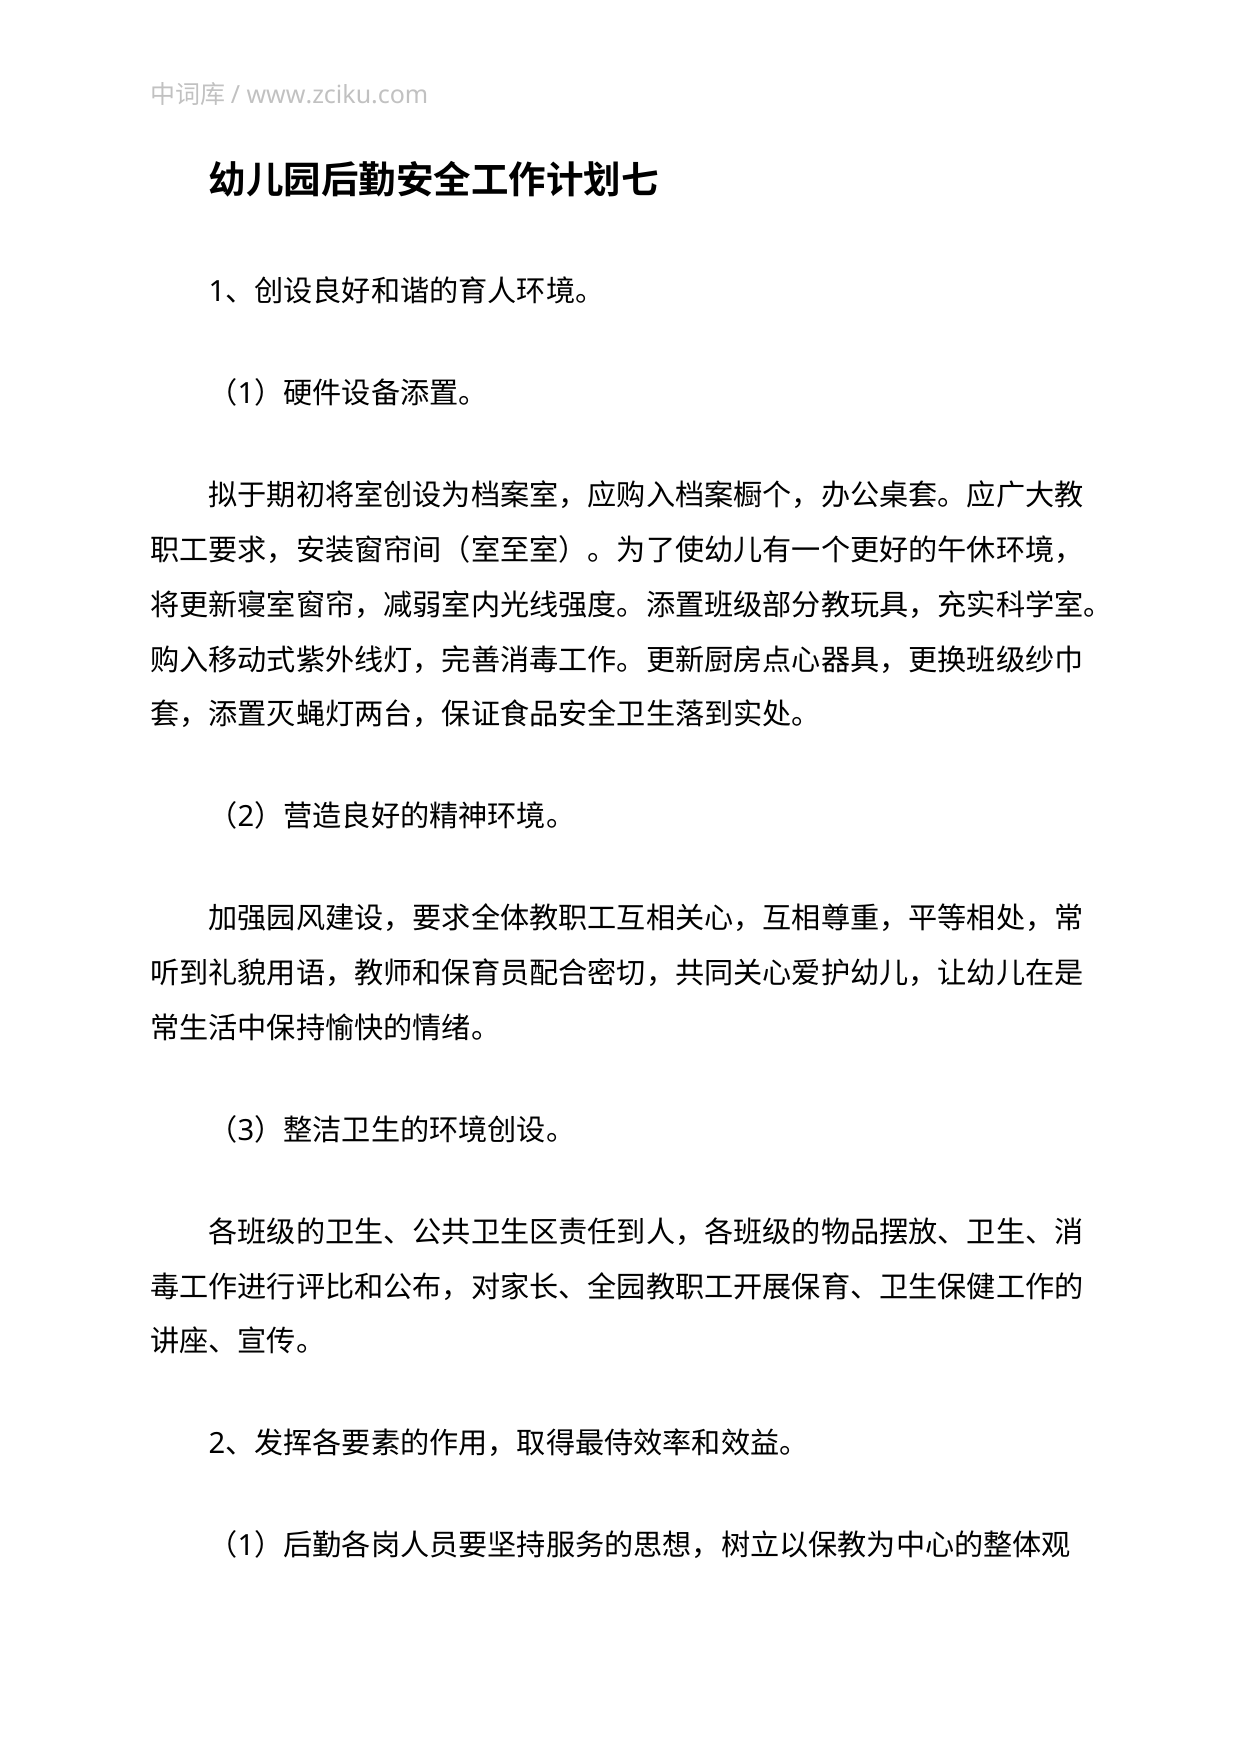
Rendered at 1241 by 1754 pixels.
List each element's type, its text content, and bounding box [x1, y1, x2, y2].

text 各班级的卫生、公共卫生区责任到人，各班级的物品摆放、卫生、消毒工作进行评比和公布，对家长、全园教职工开展保育、卫生保健工作的讲座、宣传。 [150, 1208, 1090, 1360]
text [150, 1522, 1090, 1564]
text （2）营造良好的精神环境。 [150, 793, 1090, 835]
text 拟于期初将室创设为档案室，应购入档案橱个，办公桌套。应广大教职工要求，安装窗帘间（室至室）。为了使幼儿有一个更好的午休环境，将更新寝室窗帘，减弱室内光线强度。添置班级部分教玩具，充实科学室。购入移动式紫外线灯，完善消毒工作。更新厨房点心器具，更换班级纱巾套，添置灭蝇灯两台，保证食品安全卫生落到实处。 [150, 471, 1090, 733]
text （1）硬件设备添置。 [150, 369, 1090, 412]
text 2、发挥各要素的作用，取得最侍效率和效益。 [150, 1420, 1090, 1462]
text 加强园风建设，要求全体教职工互相关心，互相尊重，平等相处，常听到礼貌用语，教师和保育员配合密切，共同关心爱护幼儿，让幼儿在是常生活中保持愉快的情绪。 [150, 895, 1090, 1047]
text 幼儿园后勤安全工作计划七 [150, 150, 1090, 204]
text 1、创设良好和谐的育人环境。 [150, 267, 1090, 310]
text （3）整洁卫生的环境创设。 [150, 1106, 1090, 1149]
